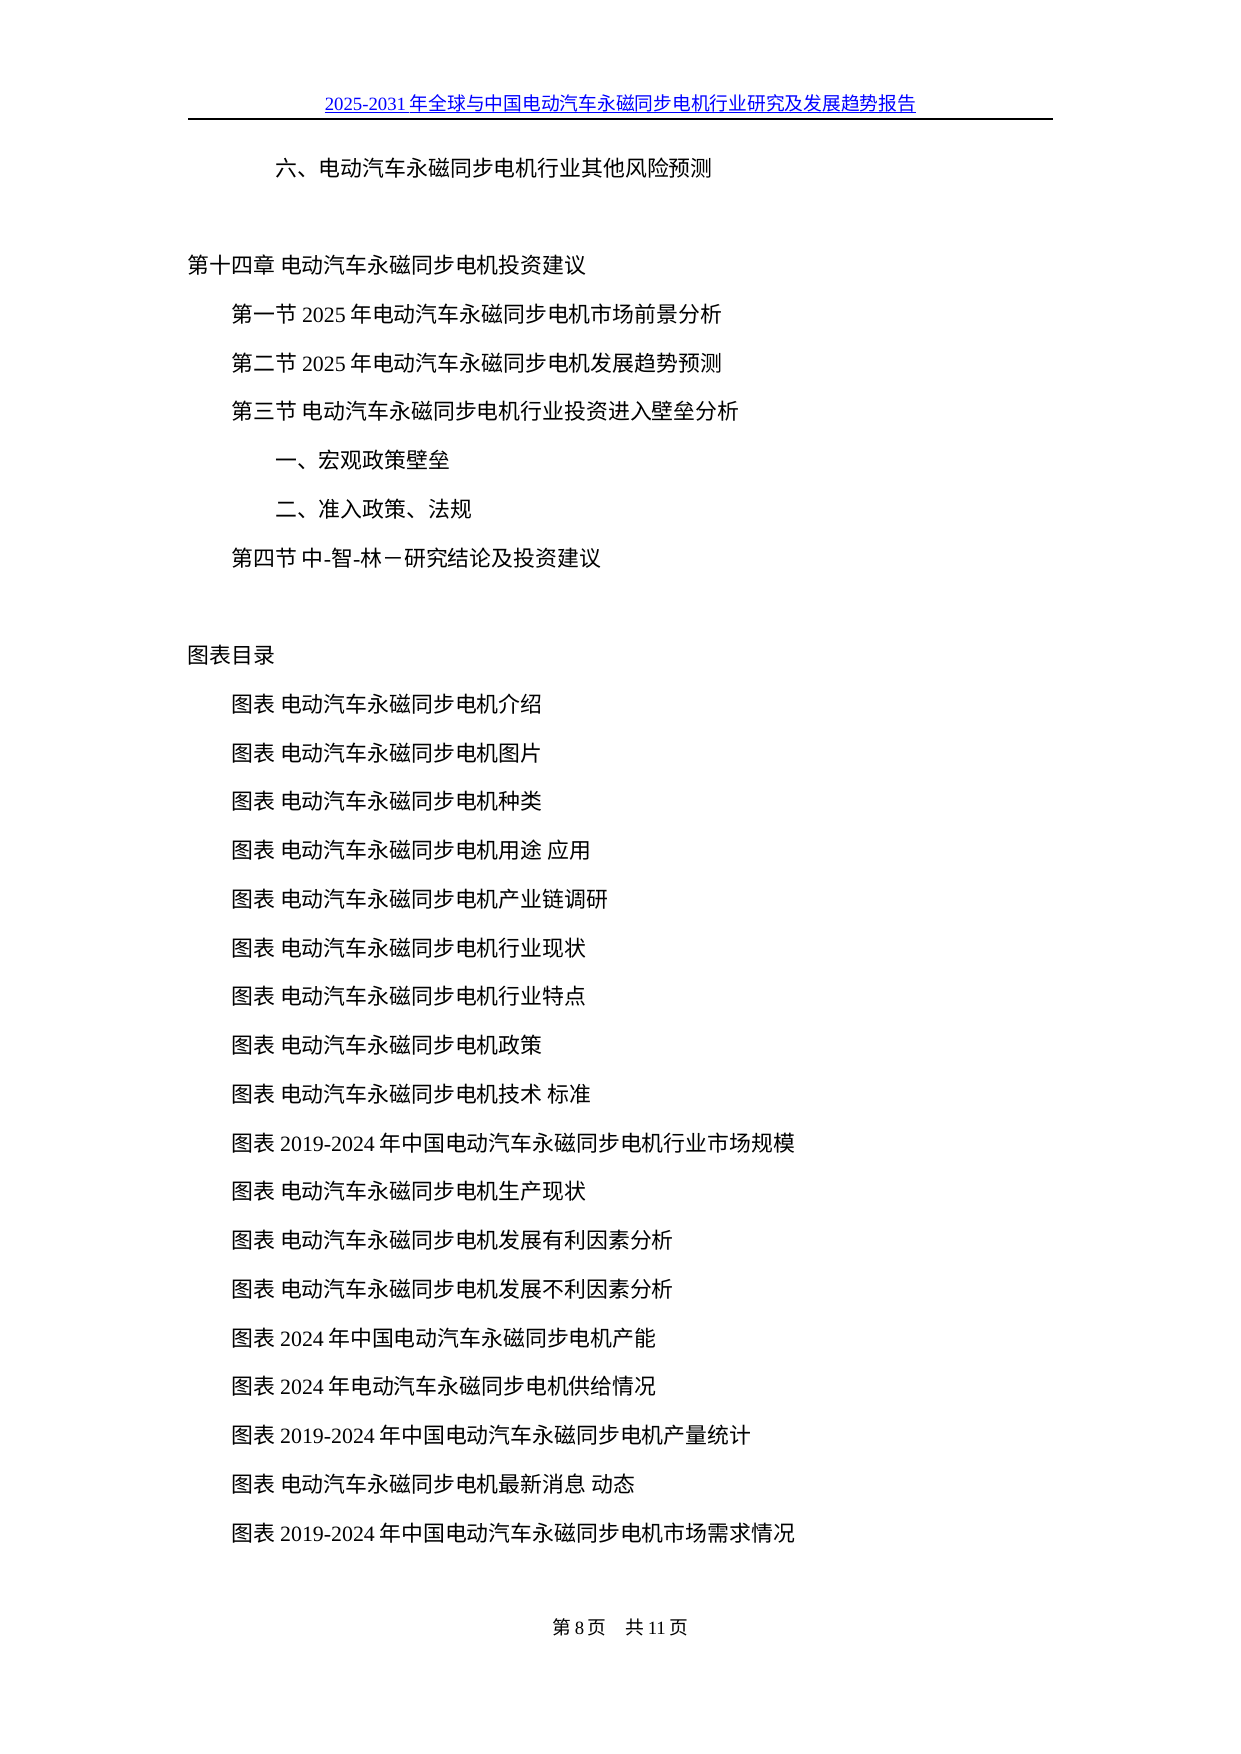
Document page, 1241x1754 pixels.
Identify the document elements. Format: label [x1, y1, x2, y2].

text [187, 150, 1053, 1548]
